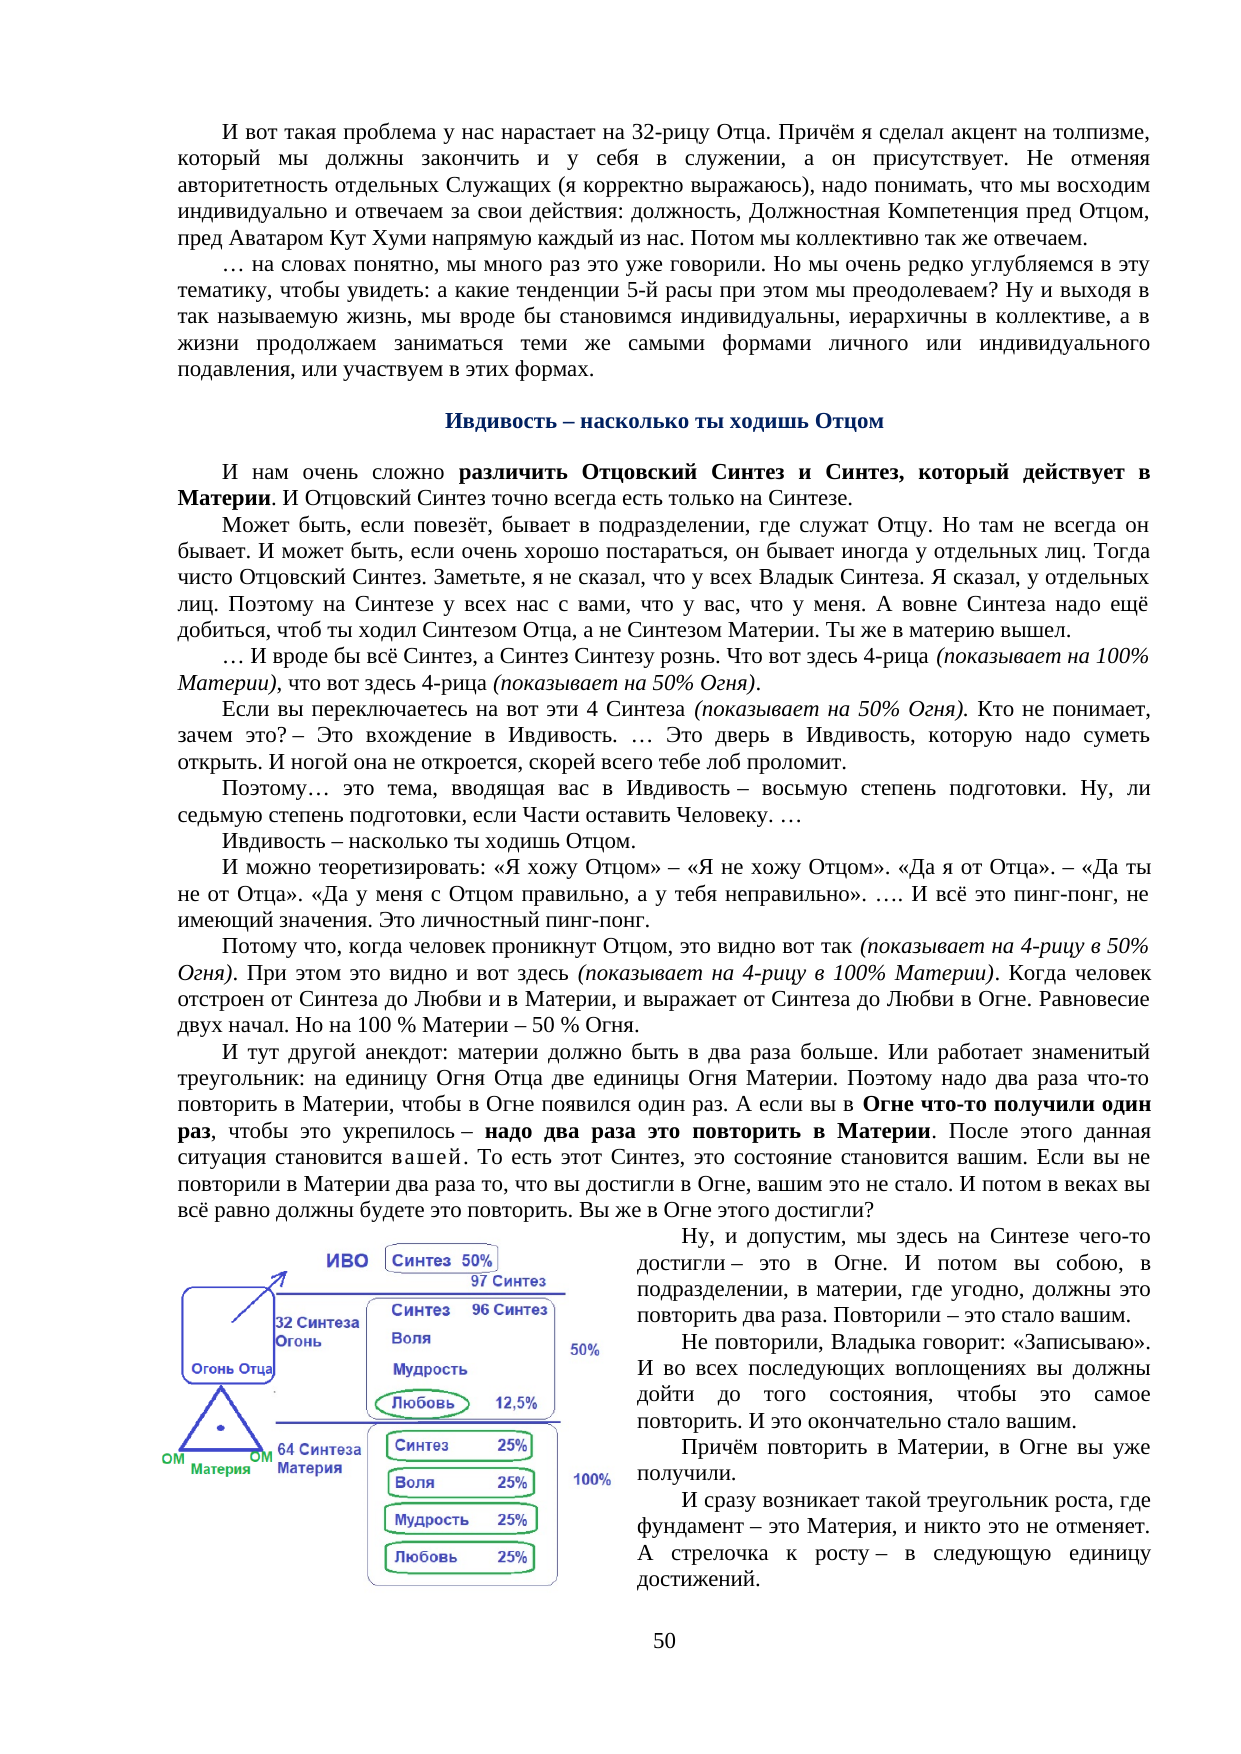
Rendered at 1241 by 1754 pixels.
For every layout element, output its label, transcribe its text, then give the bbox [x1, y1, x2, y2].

text … на словах понятно, мы много раз это уже говорили. Но мы очень редко углубляемся в эту тематику, чтобы увидеть: а какие тенденции 5-й расы при этом мы преодолеваем? Ну и выходя в так называемую жизнь, мы вроде бы становимся индивидуальны, иерархичны в коллективе, а в жизни продолжаем заниматься теми же самыми формами личного или индивидуального подавления, или участвуем в этих формах. [177, 250, 1152, 382]
text Причём повторить в Материи, в Огне вы уже получили. [619, 1433, 1152, 1486]
text Поэтому… это тема, вводящая вас в Ивдивость – восьмую степень подготовки. Ну, ли седьмую степень подготовки, если Части оставить Человеку. … [177, 774, 1152, 827]
text И нам очень сложно различить Отцовский Синтез и Синтез, который действует в Материи. И Отцовский Синтез точно всегда есть только на Синтезе. [177, 458, 1152, 511]
text … И вроде бы всё Синтез, а Синтез Синтезу рознь. Что вот здесь 4-рица (показывает на 100% Материи), что вот здесь 4-рица (показывает на 50% Огня). [177, 642, 1152, 695]
text И тут другой анекдот: материи должно быть в два раза больше. Или работает знаменитый треугольник: на единицу Огня Отца две единицы Огня Материи. Поэтому надо два раза что-то повторить в Материи, чтобы в Огне появился один раз. А если вы в Огне что-то получили один раз, чтобы это укрепилось – надо два раза это повторить в Материи. После этого данная ситуация становится вашей. То есть этот Синтез, это состояние становится вашим. Если вы не повторили в Материи два раза то, что вы достигли в Огне, вашим это не стало. И потом в веках вы всё равно должны будете это повторить. Вы же в Огне этого достигли? [177, 1038, 1152, 1222]
text Может быть, если повезёт, бывает в подразделении, где служат Отцу. Но там не всегда он бывает. И может быть, если очень хорошо постараться, он бывает иногда у отдельных лиц. Тогда чисто Отцовский Синтез. Заметьте, я не сказал, что у всех Владык Синтеза. Я сказал, у отдельных лиц. Поэтому на Синтезе у всех нас с вами, что у вас, что у меня. А вовне Синтеза надо ещё добиться, чтоб ты ходил Синтезом Отца, а не Синтезом Материи. Ты же в материю вышел. [177, 511, 1152, 642]
picture [158, 1225, 619, 1602]
text Ивдивость – насколько ты ходишь Отцом [177, 407, 1152, 433]
text И сразу возникает такой треугольник роста, где фундамент – это Материя, и никто это не отменяет. А стрелочка к росту – в следующую единицу достижений. [619, 1486, 1152, 1591]
text Ну, и допустим, мы здесь на Синтезе чего-то достигли – это в Огне. И потом вы собою, в подразделении, в материи, где угодно, должны это повторить два раза. Повторили – это стало вашим. [177, 1222, 1152, 1328]
text Если вы переключаетесь на вот эти 4 Синтеза (показывает на 50% Огня). Кто не понимает, зачем это? – Это вхождение в Ивдивость. … Это дверь в Ивдивость, которую надо суметь открыть. И ногой она не откроется, скорей всего тебе лоб проломит. [177, 695, 1152, 774]
text Потому что, когда человек проникнут Отцом, это видно вот так (показывает на 4-рицу в 50% Огня). При этом это видно и вот здесь (показывает на 4-рицу в 100% Материи). Когда человек отстроен от Синтеза до Любви и в Материи, и выражает от Синтеза до Любви в Огне. Равновесие двух начал. Но на 100 % Материи – 50 % Огня. [177, 932, 1152, 1038]
text И вот такая проблема у нас нарастает на 32-рицу Отца. Причём я сделал акцент на толпизме, который мы должны закончить и у себя в служении, а он присутствует. Не отменяя авторитетность отдельных Служащих (я корректно выражаюсь), надо понимать, что мы восходим индивидуально и отвечаем за свои действия: должность, Должностная Компетенция пред Отцом, пред Аватаром Кут Хуми напрямую каждый из нас. Потом мы коллективно так же отвечаем. [177, 118, 1152, 250]
text Не повторили, Владыка говорит: «Записываю». И во всех последующих воплощениях вы должны дойти до того состояния, чтобы это самое повторить. И это окончательно стало вашим. [619, 1328, 1152, 1433]
text И можно теоретизировать: «Я хожу Отцом» – «Я не хожу Отцом». «Да я от Отца». – «Да ты не от Отца». «Да у меня с Отцом правильно, а у тебя неправильно». …. И всё это пинг-понг, не имеющий значения. Это личностный пинг-понг. [177, 853, 1152, 932]
text Ивдивость – насколько ты ходишь Отцом. [177, 827, 1152, 853]
